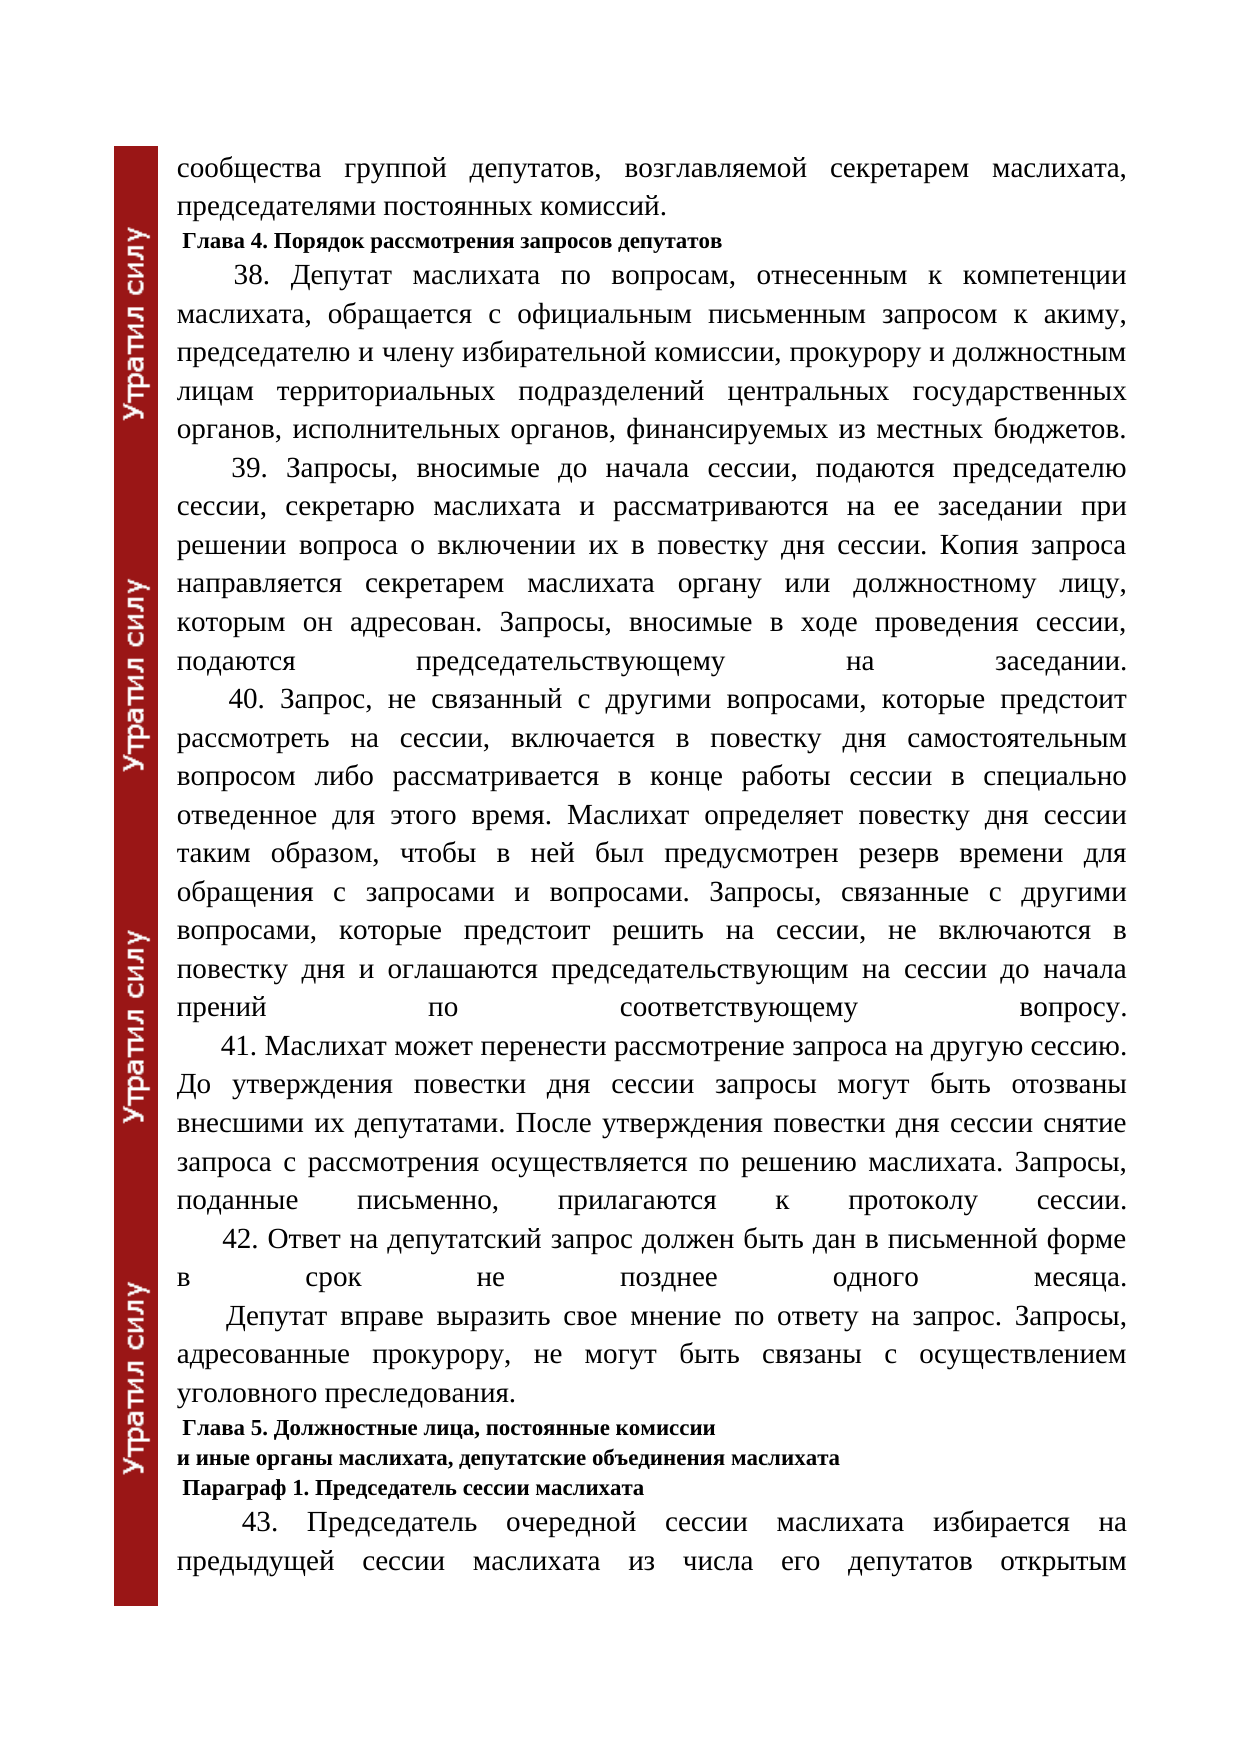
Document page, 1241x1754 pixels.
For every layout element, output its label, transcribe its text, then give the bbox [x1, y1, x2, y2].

picture [114, 253, 158, 257]
text Глава 5. Должностные лица, постоянные комиссии и иные органы маслихата, депутатские объединения маслихата [112, 1413, 1128, 1470]
picture [114, 1408, 158, 1413]
picture [114, 1576, 158, 1606]
picture [114, 146, 158, 150]
picture [114, 1470, 158, 1474]
text 38. Депутат маслихата по вопросам, отнесенным к компетенции маслихата, обращается с официальным письменным запросом к акиму, председателю и члену избирательной комиссии, прокурору и должностным лицам территориальных подразделений центральных государственных органов, исполнительных органов, финансируемых из местных бюджетов. 39. Запросы, вносимые до начала сессии, подаются председателю сессии, секретарю маслихата и рассматриваются на ее заседании при решении вопроса о включении их в повестку дня сессии. Копия запроса направляется секретарем маслихата органу или должностному лицу, которым он адресован. Запросы, вносимые в ходе проведения сессии, подаются председательствующему на заседании. 40. Запрос, не связанный с другими вопросами, которые предстоит рассмотреть на сессии, включается в повестку дня самостоятельным вопросом либо рассматривается в конце работы сессии в специально отведенное для этого время. Маслихат определяет повестку дня сессии таким образом, чтобы в ней был предусмотрен резерв времени для обращения с запросами и вопросами. Запросы, связанные с другими вопросами, которые предстоит решить на сессии, не включаются в повестку дня и оглашаются председательствующим на сессии до начала прений по соответствующему вопросу. 41. Маслихат может перенести рассмотрение запроса на другую сессию. До утверждения повестки дня сессии запросы могут быть отозваны внесшими их депутатами. После утверждения повестки дня сессии снятие запроса с рассмотрения осуществляется по решению маслихата. Запросы, поданные письменно, прилагаются к протоколу сессии. 42. Ответ на депутатский запрос должен быть дан в письменной форме в срок не позднее одного месяца. Депутат вправе выразить свое мнение по ответу на запрос. Запросы, адресованные прокурору, не могут быть связаны с осуществлением уголовного преследования. [112, 257, 1128, 1408]
text Глава 4. Порядок рассмотрения запросов депутатов [112, 227, 1128, 253]
picture [114, 1500, 158, 1504]
picture [114, 222, 158, 227]
text Параграф 1. Председатель сессии маслихата [112, 1474, 1128, 1500]
